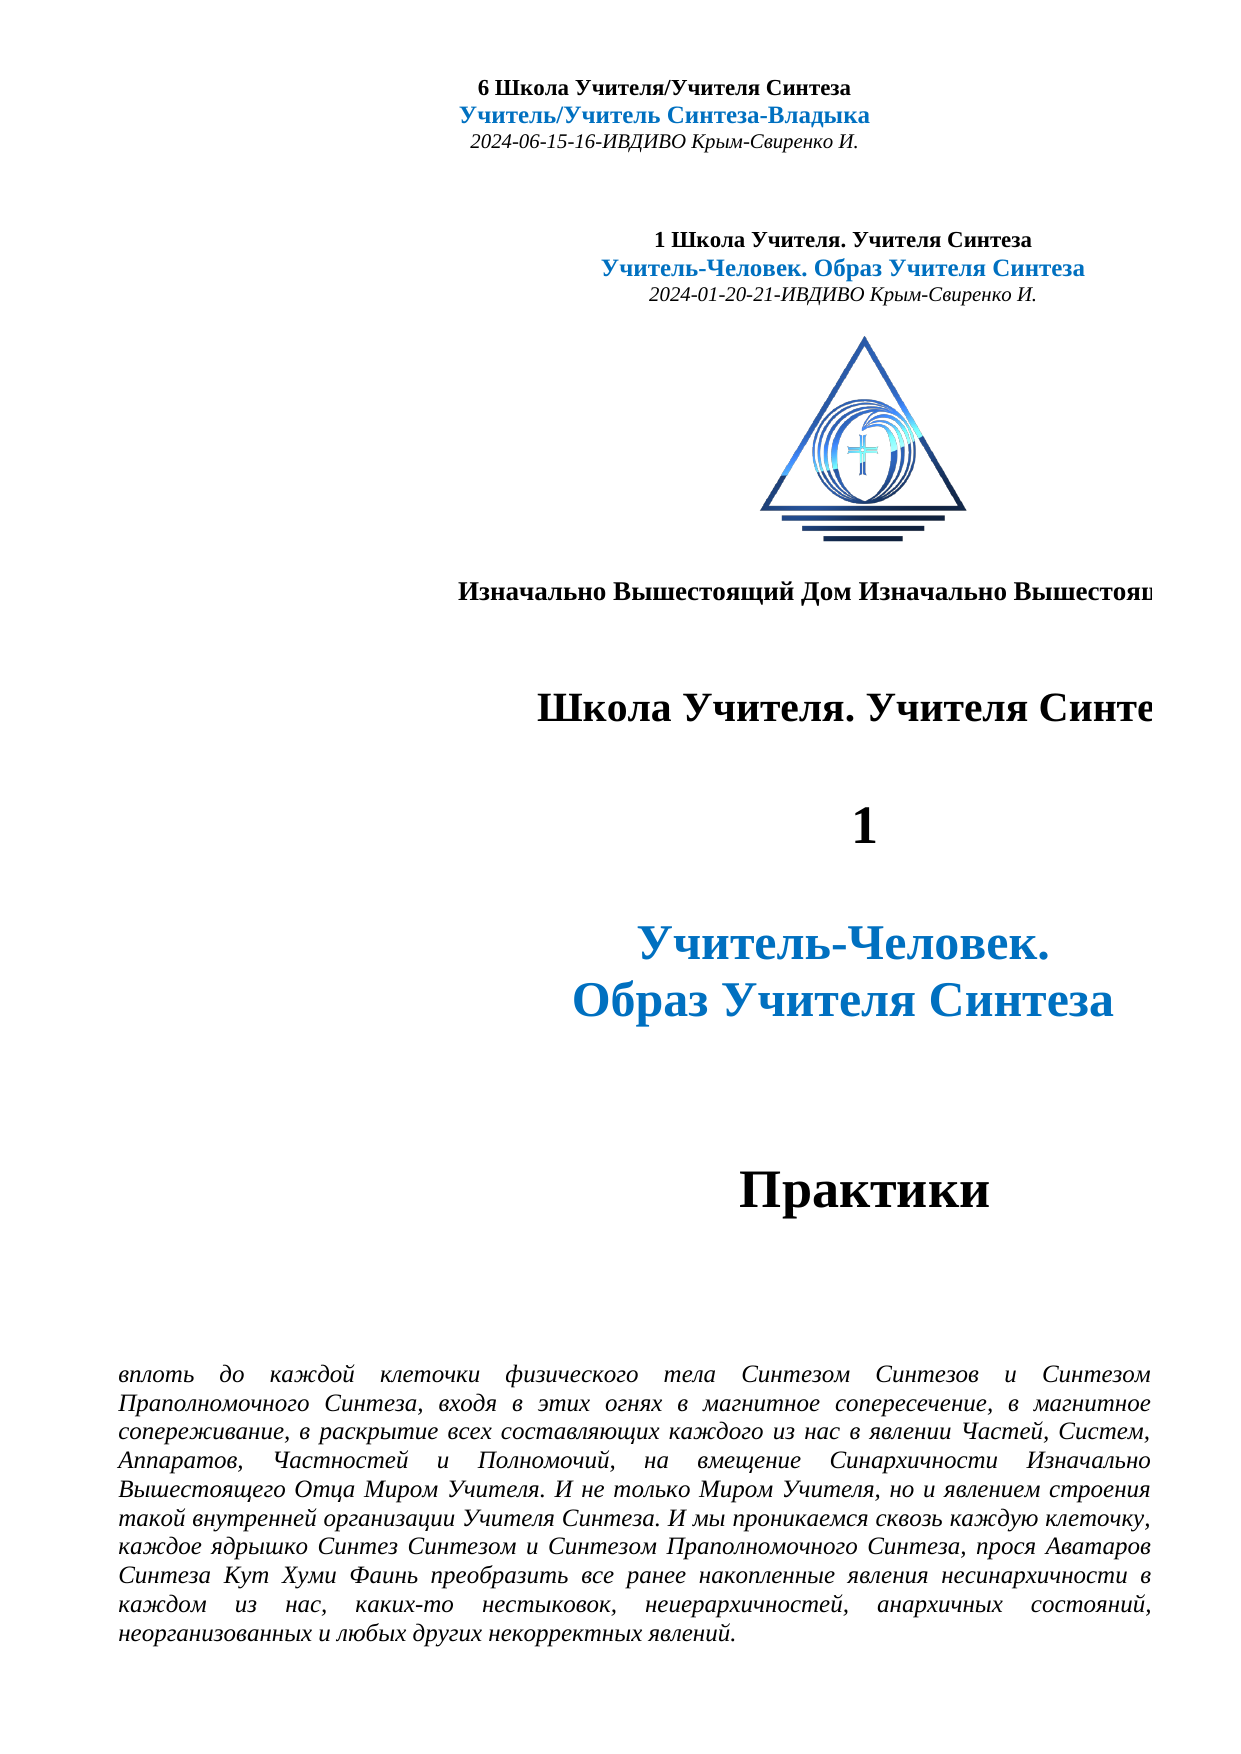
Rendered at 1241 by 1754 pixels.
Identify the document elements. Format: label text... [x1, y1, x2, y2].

text И возжигаясь, разгораемся в двух огнях Изначально Вышестоящих Аватаров, входя в магнитность Синтез Синтеза и Синтеза Праполномочного Синтеза, заполняясь всетелесно вплоть до каждой клеточки физического тела Синтезом Синтезов и Синтезом Праполномочного Синтеза, входя в этих огнях в магнитное сопересечение, в магнитное сопереживание, в раскрытие всех составляющих каждого из нас в явлении Частей, Систем, Аппаратов, Частностей и Полномочий, на вмещение Синархичности Изначально Вышестоящего Отца Миром Учителя. И не только Миром Учителя, но и явлением строения такой внутренней организации Учителя Синтеза. И мы проникаемся сквозь каждую клеточку, каждое ядрышко Синтез Синтезом и Синтезом Праполномочного Синтеза, прося Аватаров Синтеза Кут Хуми Фаинь преобразить все ранее накопленные явления несинархичности в каждом из нас, каких-то нестыковок, неиерархичностей, анархичных состояний, неорганизованных и любых других некорректных явлений. [118, 1359, 1152, 1646]
